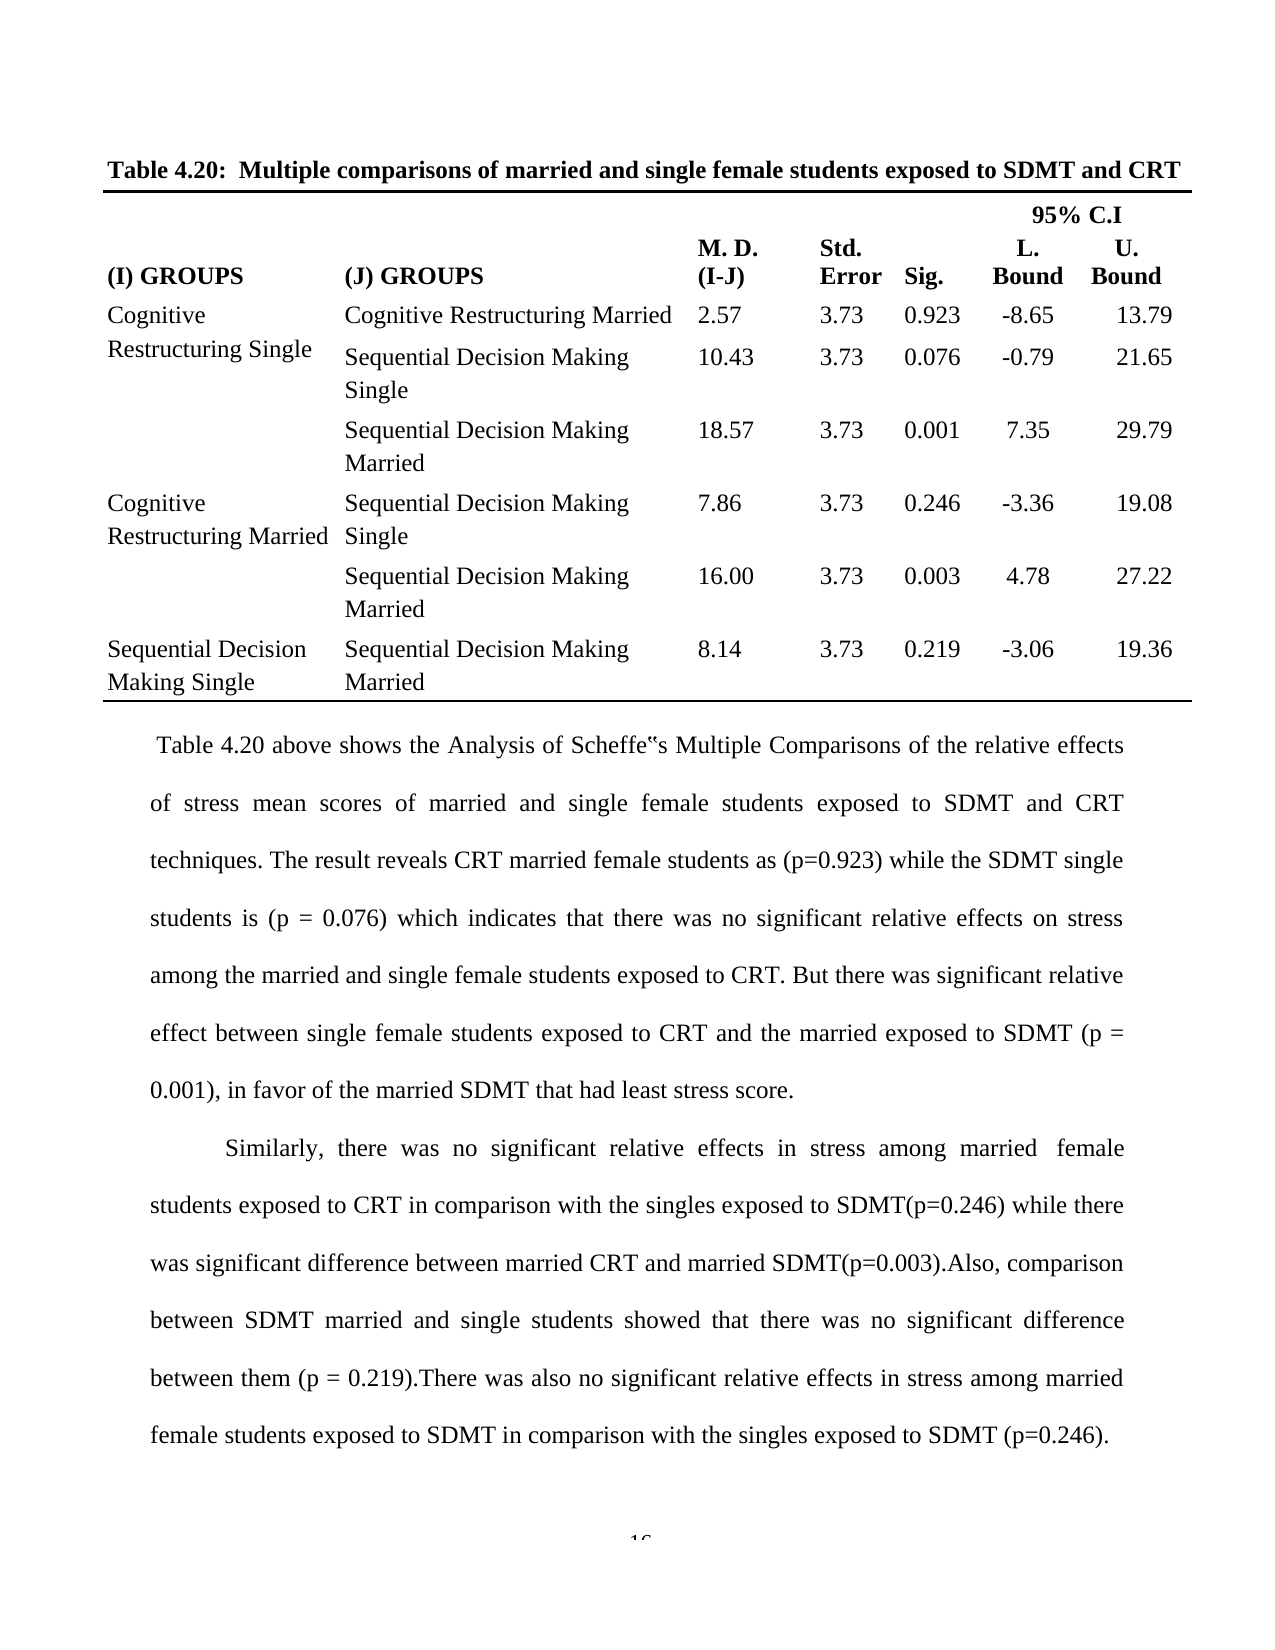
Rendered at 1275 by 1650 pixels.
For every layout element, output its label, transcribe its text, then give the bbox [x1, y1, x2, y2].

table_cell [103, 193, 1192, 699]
text Similarly, there was no significant relative effects in stress among married female students exposed to CRT in comparison with the singles exposed to SDMT(p=0.246) while there was significant difference between married CRT and married SDMT(p=0.003).Also, comparison between SDMT married and single students showed that there was no significant difference between them (p = 0.219).There was also no significant relative effects in stress among married female students exposed to SDMT in comparison with the singles exposed to SDMT (p=0.246). [150, 1133, 1125, 1449]
text Table 4.20 above shows the Analysis of Scheffe‟s Multiple Comparisons of the relative effects of stress mean scores of married and single female students exposed to SDMT and CRT techniques. The result reveals CRT married female students as (p=0.923) while the SDMT single students is (p = 0.076) which indicates that there was no significant relative effects on stress among the married and single female students exposed to CRT. But there was significant relative effect between single female students exposed to CRT and the married exposed to SDMT (p = 0.001), in favor of the married SDMT that had least stress score. [150, 730, 1125, 1104]
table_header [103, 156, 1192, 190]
